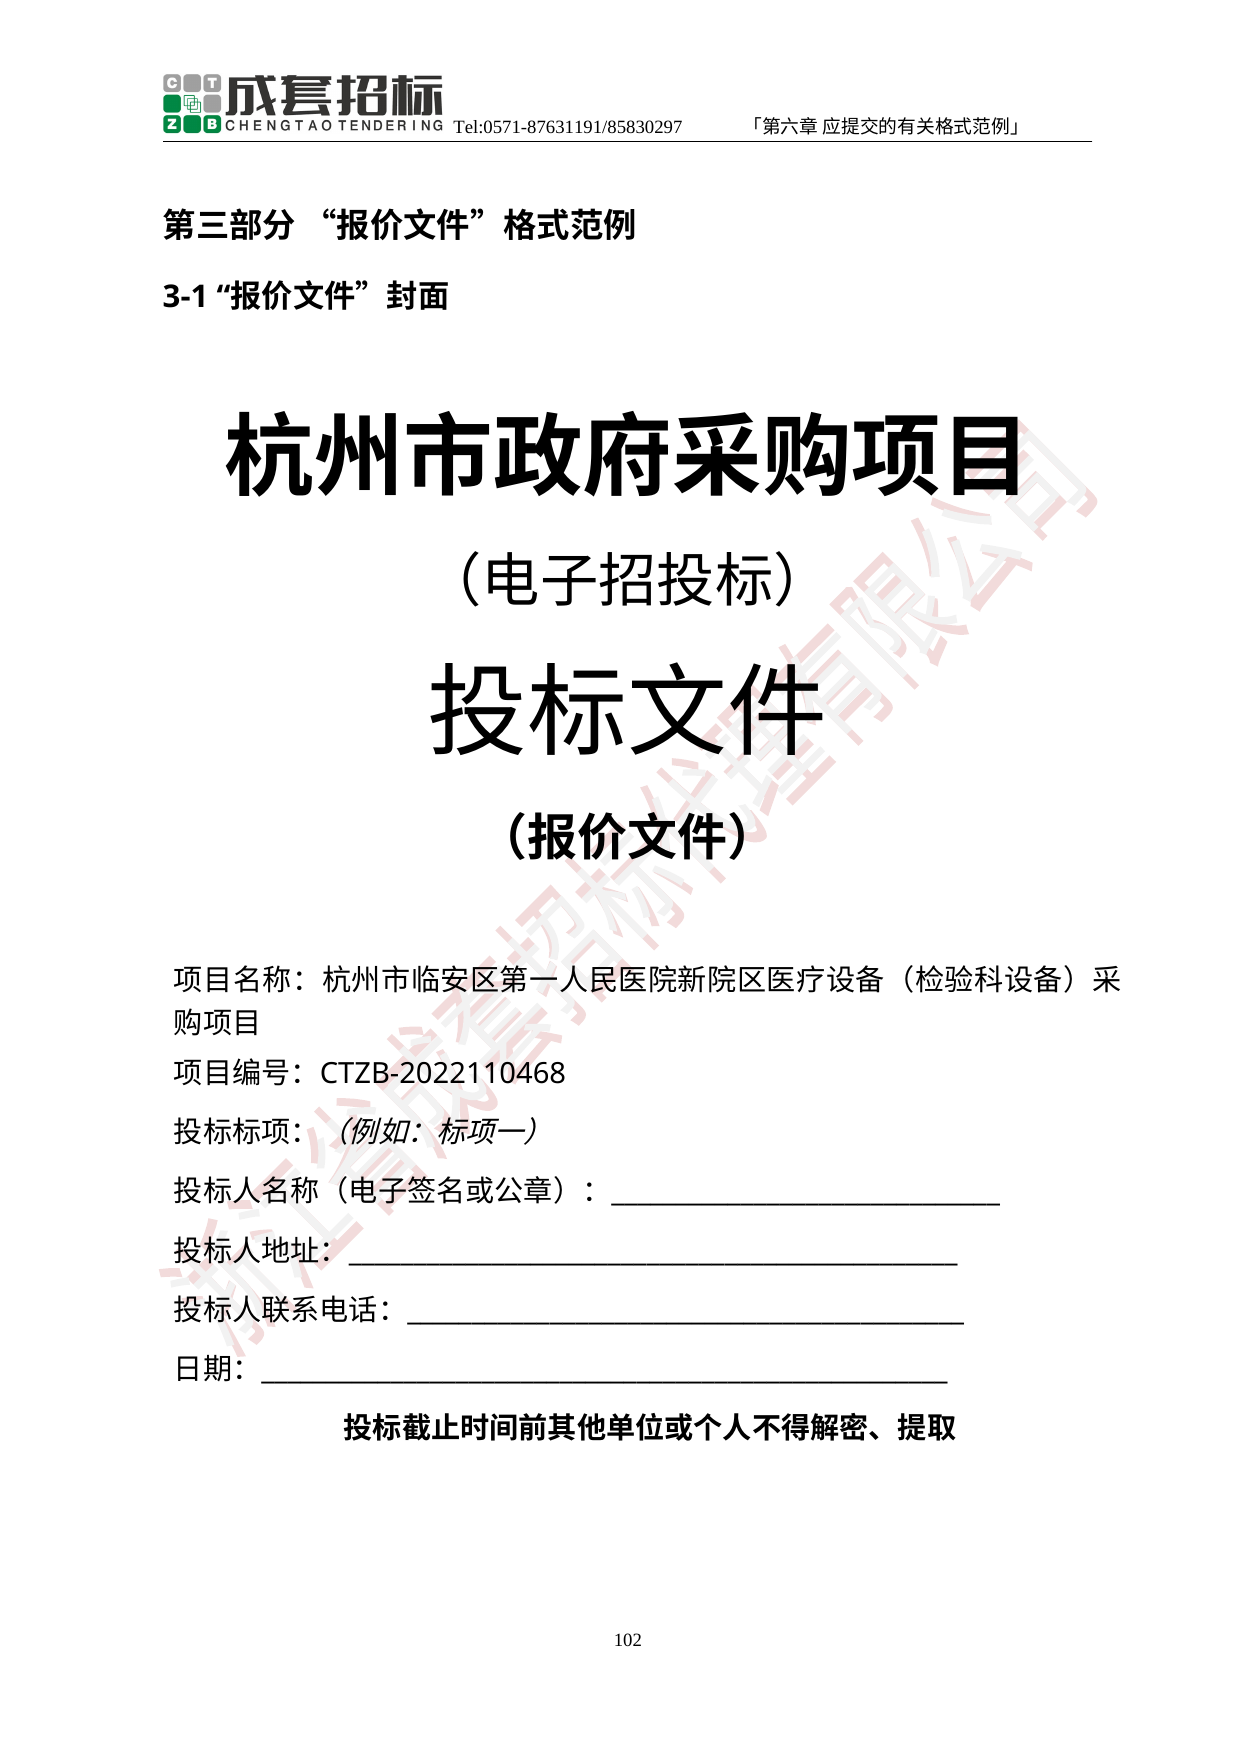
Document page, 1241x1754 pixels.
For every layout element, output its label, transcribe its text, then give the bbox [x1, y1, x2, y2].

table_cell 日期：_____________________________________________________ [163, 1337, 1137, 1396]
subtitle 3-1 “报价文件”封面 [162, 271, 1092, 316]
table_cell 投标人联系电话：___________________________________________ [163, 1278, 1137, 1337]
subtitle 第三部分 “报价文件”格式范例 [162, 199, 1092, 247]
text 投标文件 [162, 631, 1092, 776]
table_cell 项目编号：CTZB-2022110468 [163, 1042, 1137, 1101]
text （报价文件） [162, 797, 1092, 870]
table_cell 投标人名称（电子签名或公章）：______________________________ [163, 1160, 1137, 1219]
table_header 项目名称：杭州市临安区第一人民医院新院区医疗设备（检验科设备）采购项目 [163, 957, 1137, 1042]
table_cell 投标人地址：_______________________________________________ [163, 1219, 1137, 1278]
table_cell 投标标项：（例如：标项一） [163, 1101, 1137, 1160]
text （电子招投标） [162, 534, 1092, 618]
picture [162, 73, 444, 134]
text 杭州市政府采购项目 [162, 385, 1092, 514]
table_cell 投标截止时间前其他单位或个人不得解密、提取 [163, 1396, 1137, 1455]
